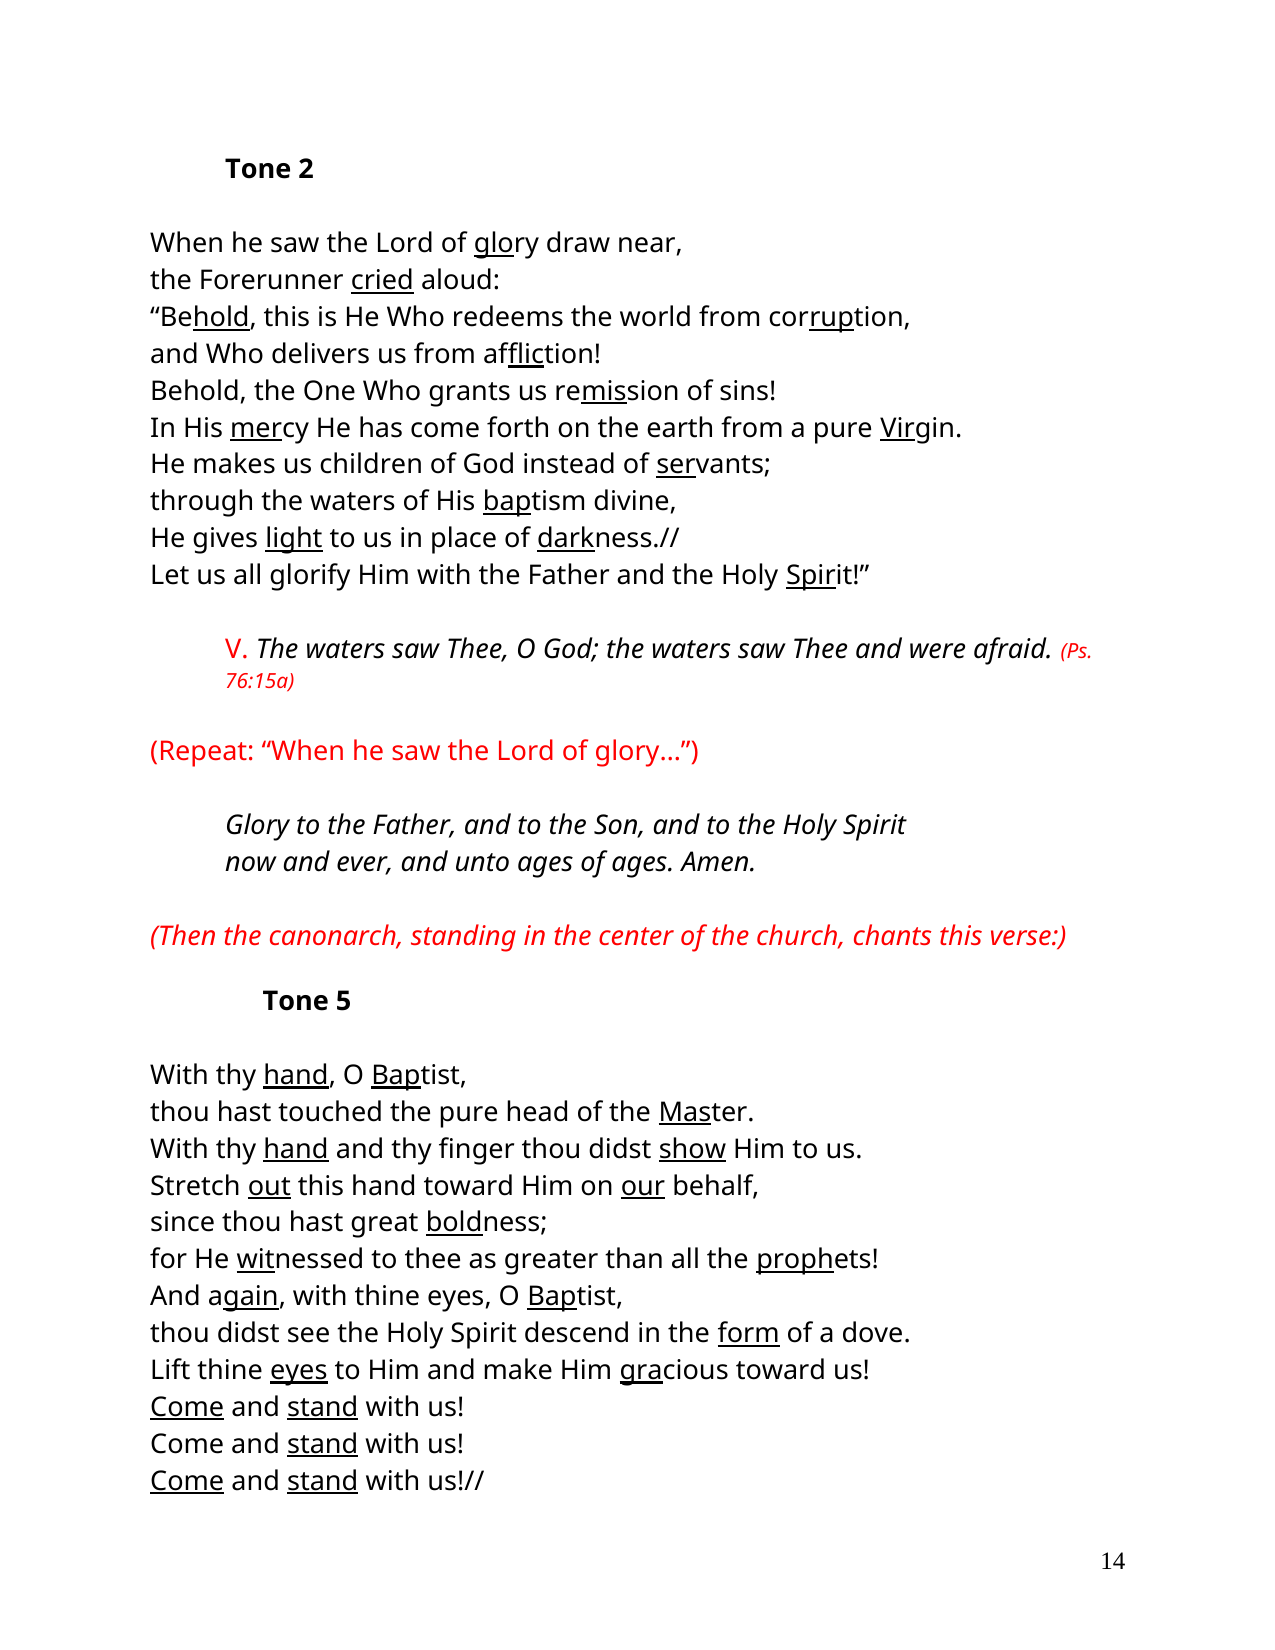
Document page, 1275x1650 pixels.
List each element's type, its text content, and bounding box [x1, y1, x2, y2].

text through the waters of His baptism divine, [150, 482, 1125, 519]
text Tone 5 [150, 982, 1125, 1018]
text thou hast touched the pure head of the Master. [150, 1092, 1125, 1129]
text Tone 2 [225, 150, 1125, 187]
text and Who delivers us from affliction! [150, 334, 1125, 371]
text (Then the canonarch, standing in the center of the church, chants this verse:) [150, 916, 1125, 953]
text for He witnessed to thee as greater than all the prophets! [150, 1240, 1125, 1277]
text Glory to the Father, and to the Son, and to the Holy Spirit [150, 805, 1125, 842]
text With thy hand, O Baptist, [150, 1055, 1125, 1092]
text Come and stand with us!// [150, 1461, 1125, 1498]
text Behold, the One Who grants us remission of sins! [150, 371, 1125, 408]
text He makes us children of God instead of servants; [150, 445, 1125, 482]
text And again, with thine eyes, O Baptist, [150, 1277, 1125, 1313]
text Stretch out this hand toward Him on our behalf, [150, 1166, 1125, 1203]
text In His mercy He has come forth on the earth from a pure Virgin. [150, 408, 1125, 445]
text When he saw the Lord of glory draw near, [150, 224, 1125, 261]
text Come and stand with us! [150, 1424, 1125, 1461]
text He gives light to us in place of darkness.// [150, 519, 1125, 556]
text thou didst see the Holy Spirit descend in the form of a dove. [150, 1313, 1125, 1350]
text now and ever, and unto ages of ages. Amen. [150, 842, 1125, 879]
text “Behold, this is He Who redeems the world from corruption, [150, 297, 1125, 334]
text the Forerunner cried aloud: [150, 261, 1125, 297]
text Come and stand with us! [150, 1387, 1125, 1424]
text V. The waters saw Thee, O God; the waters saw Thee and were afraid. (Ps. 76:15a) [225, 629, 1125, 695]
text With thy hand and thy finger thou didst show Him to us. [150, 1129, 1125, 1166]
text since thou hast great boldness; [150, 1203, 1125, 1240]
text Lift thine eyes to Him and make Him gracious toward us! [150, 1350, 1125, 1387]
text Let us all glorify Him with the Father and the Holy Spirit!” [150, 556, 1125, 592]
text (Repeat: “When he saw the Lord of glory…”) [150, 732, 1125, 768]
